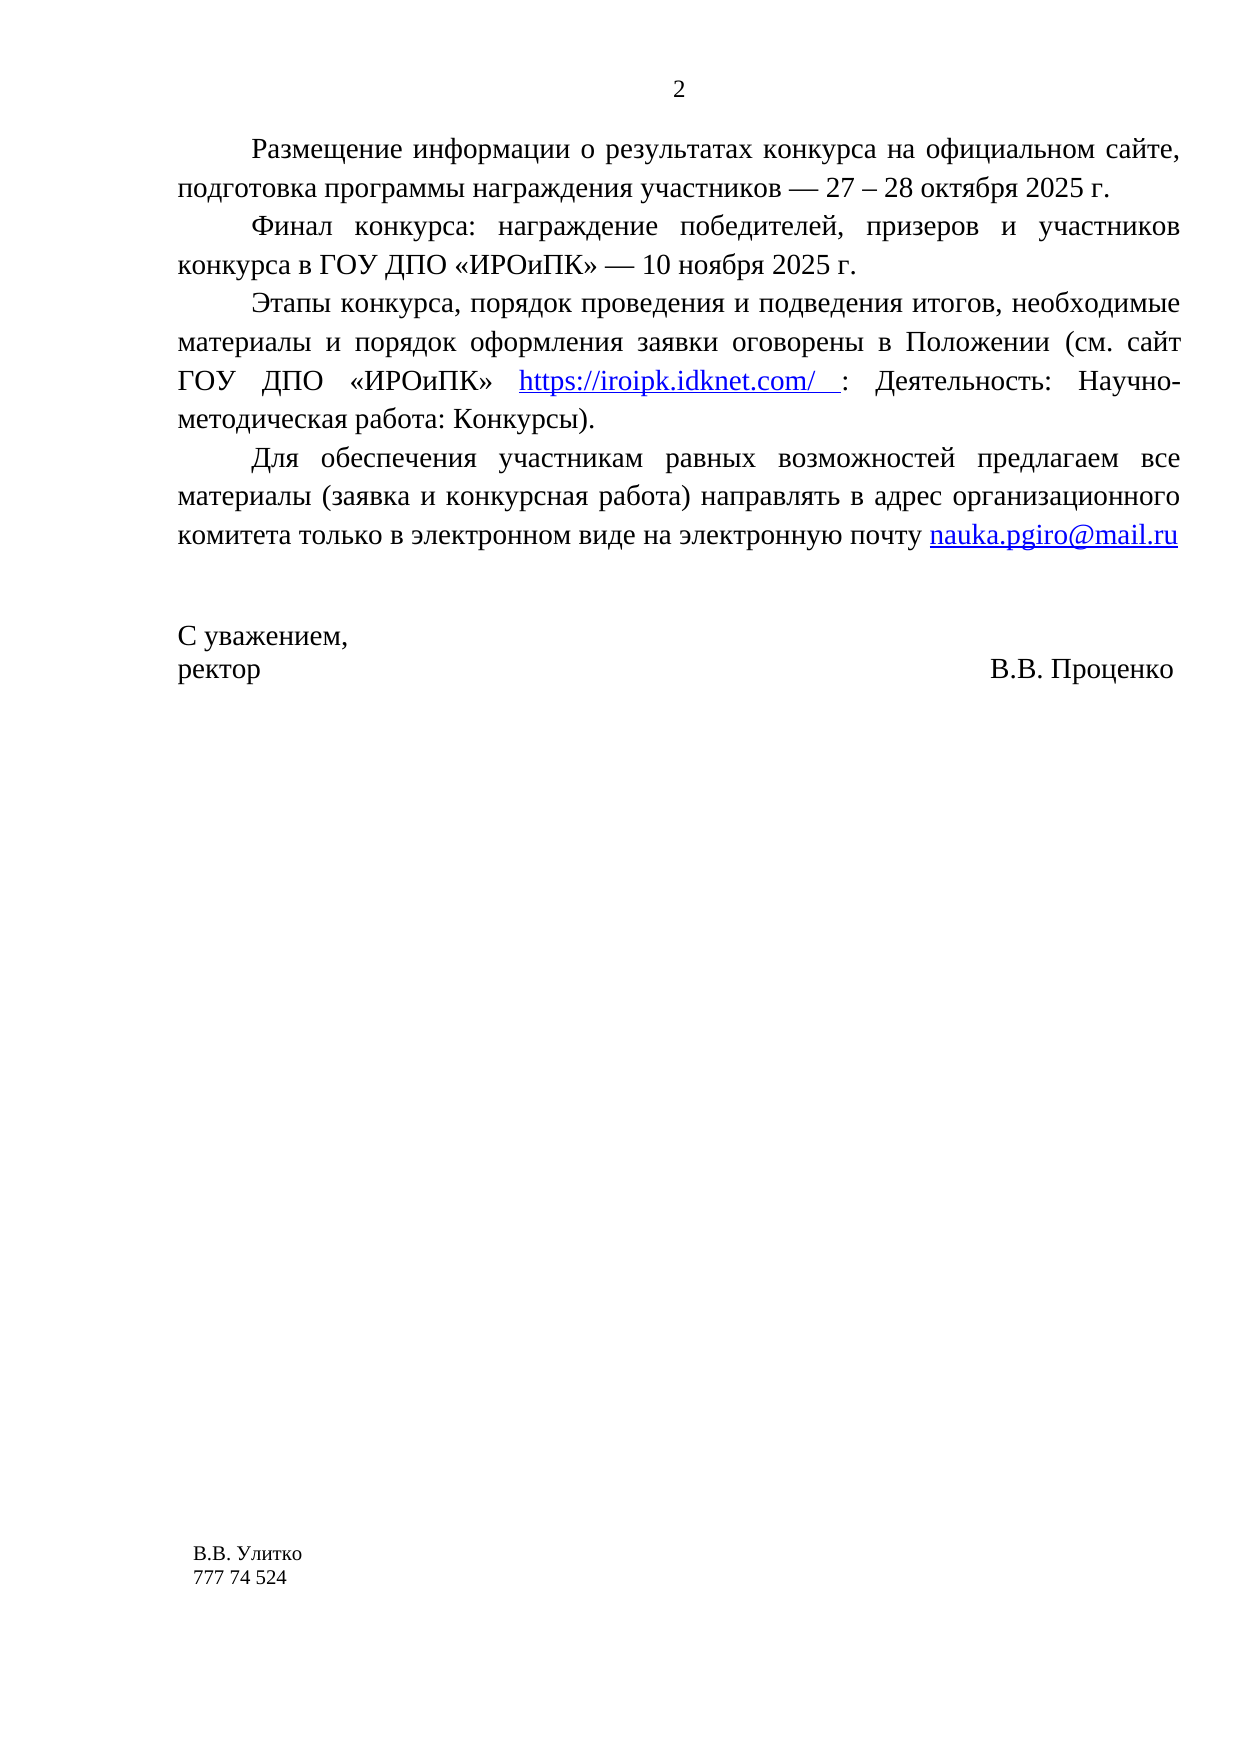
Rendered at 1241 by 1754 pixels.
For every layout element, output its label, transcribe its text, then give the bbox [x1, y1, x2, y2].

text С уважением, [177, 618, 1181, 651]
text Размещение информации о результатах конкурса на официальном сайте, подготовка программы награждения участников — 27 – 28 октября 2025 г. [177, 131, 1181, 203]
text 777 74 524 [177, 1565, 1181, 1589]
text В.В. Улитко [177, 1541, 1181, 1565]
text Для обеспечения участникам равных возможностей предлагаем все материалы (заявка и конкурсная работа) направлять в адрес организационного комитета только в электронном виде на электронную почту nauka.pgiro@mail.ru [177, 440, 1181, 550]
text Финал конкурса: награждение победителей, призеров и участников конкурса в ГОУ ДПО «ИРОиПК» — 10 ноября 2025 г. [177, 208, 1181, 281]
text ректор В.В. Проценко [177, 651, 1181, 685]
text Этапы конкурса, порядок проведения и подведения итогов, необходимые материалы и порядок оформления заявки оговорены в Положении (см. сайт ГОУ ДПО «ИРОиПК» https://iroipk.idknet.com/ : Деятельность: Научно-методическая работа: Конкурсы). [177, 286, 1181, 435]
